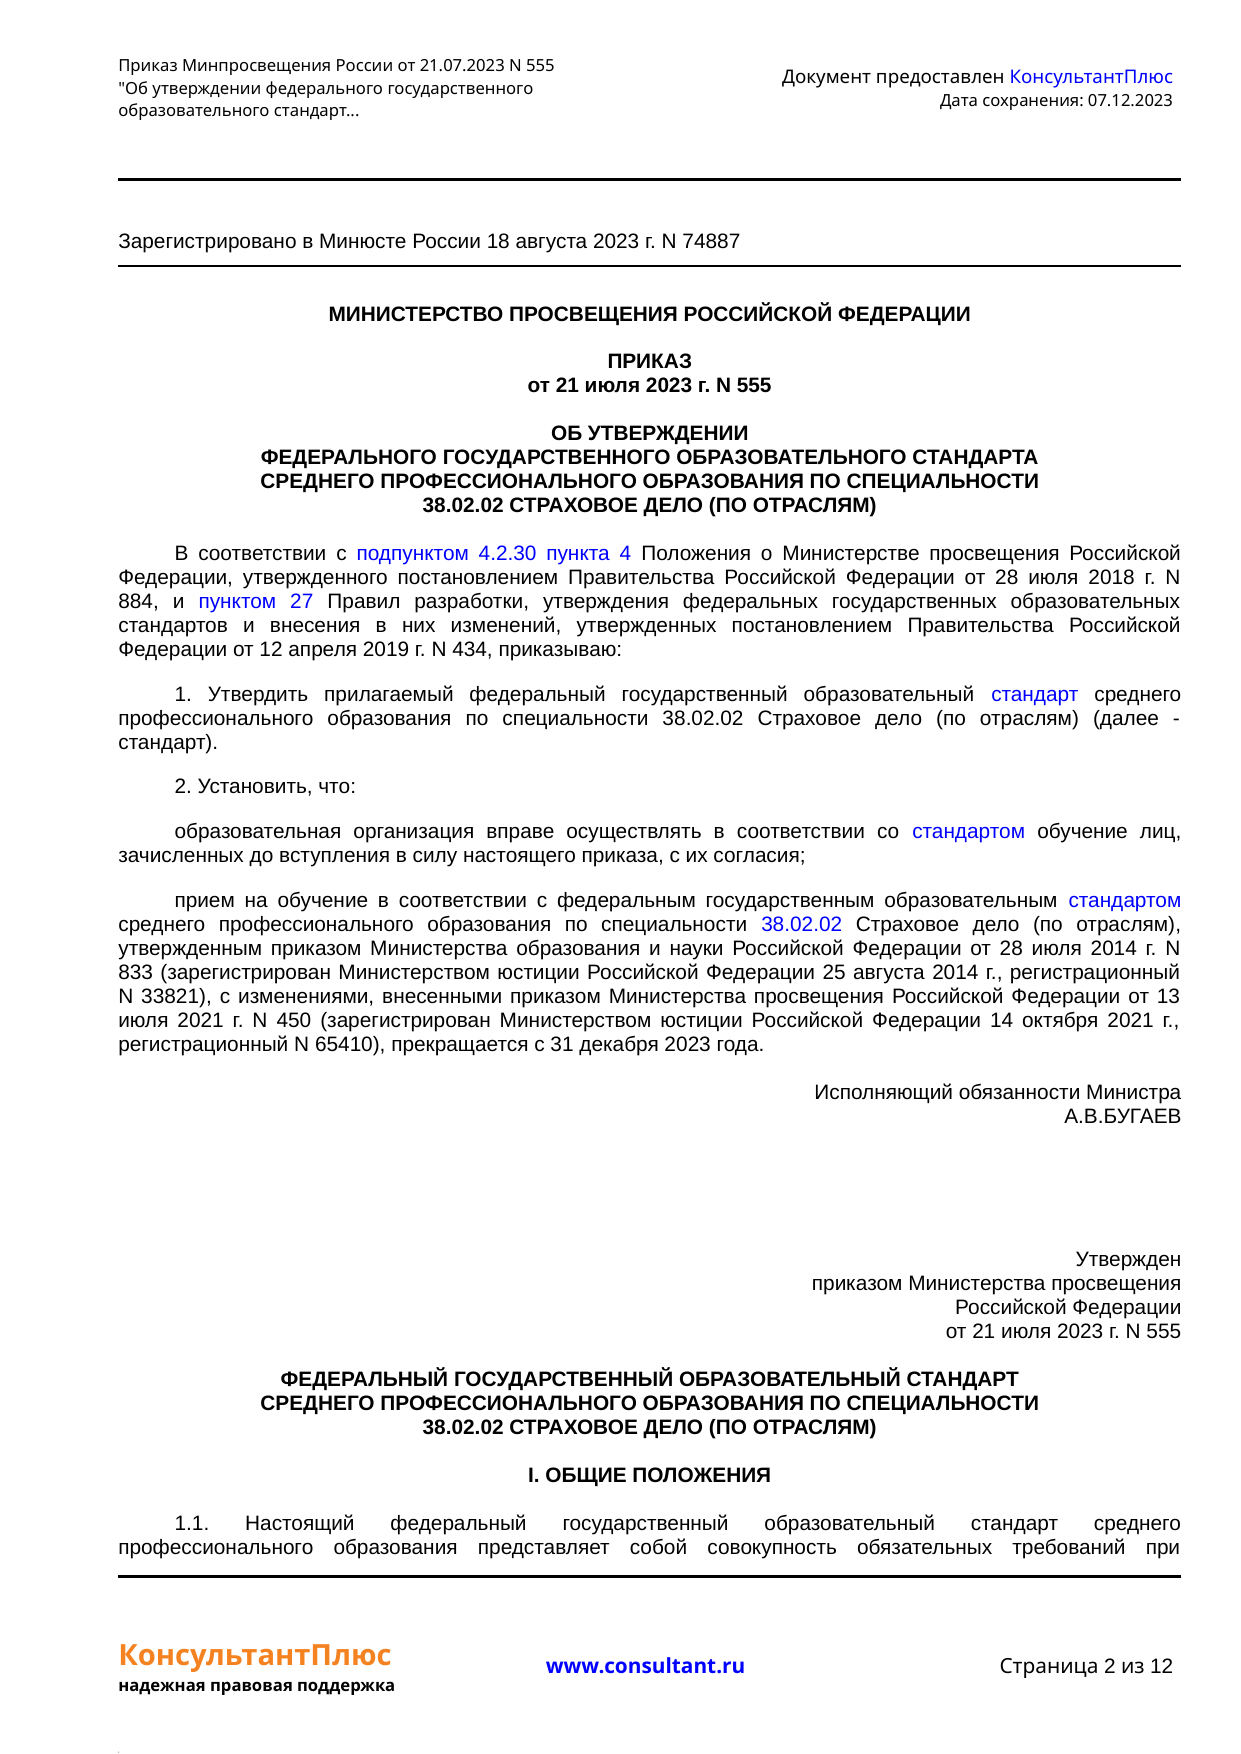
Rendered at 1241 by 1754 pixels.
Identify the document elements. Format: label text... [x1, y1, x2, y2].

title от 21 июля 2023 г. N 555 [118, 373, 1181, 397]
title 38.02.02 СТРАХОВОЕ ДЕЛО (ПО ОТРАСЛЯМ) [118, 1415, 1181, 1439]
text Российской Федерации [118, 1295, 1181, 1319]
title СРЕДНЕГО ПРОФЕССИОНАЛЬНОГО ОБРАЗОВАНИЯ ПО СПЕЦИАЛЬНОСТИ [118, 1391, 1181, 1415]
title ОБ УТВЕРЖДЕНИИ [118, 421, 1181, 445]
text Исполняющий обязанности Министра [118, 1079, 1181, 1103]
text от 21 июля 2023 г. N 555 [118, 1319, 1181, 1343]
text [118, 1511, 1181, 1559]
title ПРИКАЗ [118, 349, 1181, 373]
text В соответствии с подпунктом 4.2.30 пункта 4 Положения о Министерстве просвещения Российской Федерации, утвержденного постановлением Правительства Российской Федерации от 28 июля 2018 г. N 884, и пунктом 27 Правил разработки, утверждения федеральных государственных образовательных стандартов и внесения в них изменений, утвержденных постановлением Правительства Российской Федерации от 12 апреля 2019 г. N 434, приказываю: [118, 541, 1181, 661]
text образовательная организация вправе осуществлять в соответствии со стандартом обучение лиц, зачисленных до вступления в силу настоящего приказа, с их согласия; [118, 819, 1181, 867]
title 38.02.02 СТРАХОВОЕ ДЕЛО (ПО ОТРАСЛЯМ) [118, 493, 1181, 517]
text Утвержден [118, 1247, 1181, 1271]
text А.В.БУГАЕВ [118, 1103, 1181, 1127]
text 2. Установить, что: [118, 774, 1181, 798]
text Зарегистрировано в Минюсте России 18 августа 2023 г. N 74887 [118, 229, 1181, 253]
title ФЕДЕРАЛЬНОГО ГОСУДАРСТВЕННОГО ОБРАЗОВАТЕЛЬНОГО СТАНДАРТА [118, 445, 1181, 469]
text 1. Утвердить прилагаемый федеральный государственный образовательный стандарт среднего профессионального образования по специальности 38.02.02 Страховое дело (по отраслям) (далее - стандарт). [118, 682, 1181, 753]
text приказом Министерства просвещения [118, 1271, 1181, 1295]
title МИНИСТЕРСТВО ПРОСВЕЩЕНИЯ РОССИЙСКОЙ ФЕДЕРАЦИИ [118, 301, 1181, 325]
title I. ОБЩИЕ ПОЛОЖЕНИЯ [118, 1463, 1181, 1487]
title СРЕДНЕГО ПРОФЕССИОНАЛЬНОГО ОБРАЗОВАНИЯ ПО СПЕЦИАЛЬНОСТИ [118, 469, 1181, 493]
title ФЕДЕРАЛЬНЫЙ ГОСУДАРСТВЕННЫЙ ОБРАЗОВАТЕЛЬНЫЙ СТАНДАРТ [118, 1367, 1181, 1391]
text прием на обучение в соответствии с федеральным государственным образовательным стандартом среднего профессионального образования по специальности 38.02.02 Страховое дело (по отраслям), утвержденным приказом Министерства образования и науки Российской Федерации от 28 июля 2014 г. N 833 (зарегистрирован Министерством юстиции Российской Федерации 25 августа 2014 г., регистрационный N 33821), с изменениями, внесенными приказом Министерства просвещения Российской Федерации от 13 июля 2021 г. N 450 (зарегистрирован Министерством юстиции Российской Федерации 14 октября 2021 г., регистрационный N 65410), прекращается с 31 декабря 2023 года. [118, 888, 1181, 1056]
